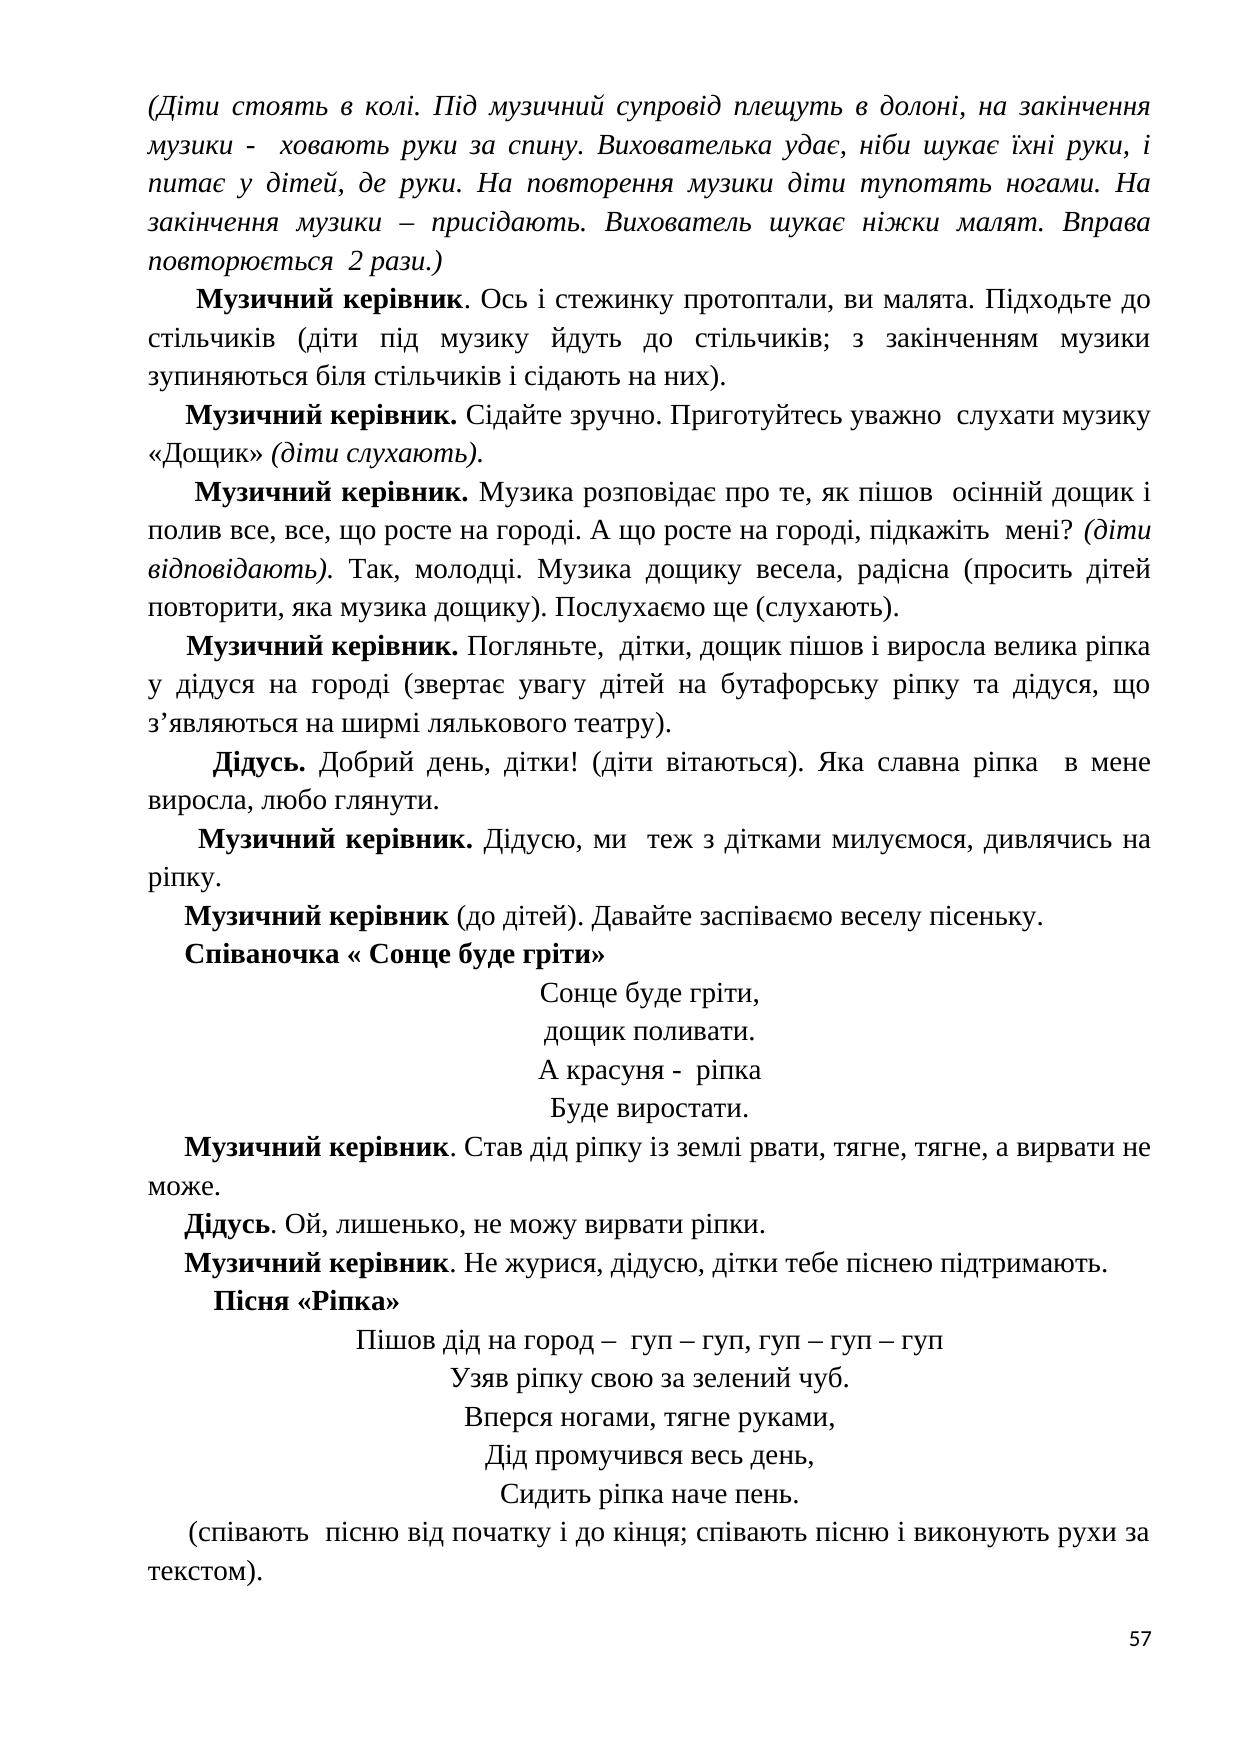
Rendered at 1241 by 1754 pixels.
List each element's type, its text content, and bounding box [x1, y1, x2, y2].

text Пішов дід на город – гуп – гуп, гуп – гуп – гуп [148, 1322, 1152, 1355]
text (Діти стоять в колі. Під музичний супровід плещуть в долоні, на закінчення музики - ховають руки за спину. Вихователька удає, ніби шукає їхні руки, і питає у дітей, де руки. На повторення музики діти тупотять ногами. На закінчення музики – присідають. Вихователь шукає ніжки малят. Вправа повторюється 2 рази.) [148, 88, 1152, 276]
text Музичний керівник. Ось і стежинку протоптали, ви малята. Підходьте до стільчиків (діти під музику йдуть до стільчиків; з закінченням музики зупиняються біля стільчиків і сідають на них). [148, 281, 1152, 392]
text Музичний керівник (до дітей). Давайте заспіваємо веселу пісеньку. [148, 898, 1152, 931]
text Дідусь. Ой, лишенько, не можу вирвати ріпки. [148, 1206, 1152, 1240]
text Музичний керівник. Став дід ріпку із землі рвати, тягне, тягне, а вирвати не може. [148, 1129, 1152, 1201]
text Музичний керівник. Погляньте, дітки, дощик пішов і виросла велика ріпка у дідуся на городі (звертає увагу дітей на бутафорську ріпку та дідуся, що з’являються на ширмі лялькового театру). [148, 628, 1152, 739]
text Музичний керівник. Сідайте зручно. Приготуйтесь уважно слухати музику «Дощик» (діти слухають). [148, 397, 1152, 469]
text Сонце буде гріти, [148, 975, 1152, 1008]
text Музичний керівник. Музика розповідає про те, як пішов осінній дощик і полив все, все, що росте на городі. А що росте на городі, підкажіть мені? (діти відповідають). Так, молодці. Музика дощику весела, радісна (просить дітей повторити, яка музика дощику). Послухаємо ще (слухають). [148, 474, 1152, 623]
text Дідусь. Добрий день, дітки! (діти вітаються). Яка славна ріпка в мене виросла, любо глянути. [148, 744, 1152, 816]
text Сидить ріпка наче пень. [148, 1476, 1152, 1509]
text А красуня - ріпка [148, 1052, 1152, 1086]
text Співаночка « Сонце буде гріти» [148, 936, 1152, 970]
text (співають пісню від початку і до кінця; співають пісню і виконують рухи за текстом). [148, 1514, 1152, 1587]
text Пісня «Ріпка» [148, 1283, 1152, 1317]
text Вперся ногами, тягне руками, [148, 1399, 1152, 1432]
text Музичний керівник. Не журися, дідусю, дітки тебе піснею підтримають. [148, 1245, 1152, 1278]
text Буде виростати. [148, 1091, 1152, 1124]
text дощик поливати. [148, 1013, 1152, 1047]
text Дід промучився весь день, [148, 1437, 1152, 1471]
text Узяв ріпку свою за зелений чуб. [148, 1360, 1152, 1394]
text Музичний керівник. Дідусю, ми теж з дітками милуємося, дивлячись на ріпку. [148, 821, 1152, 893]
